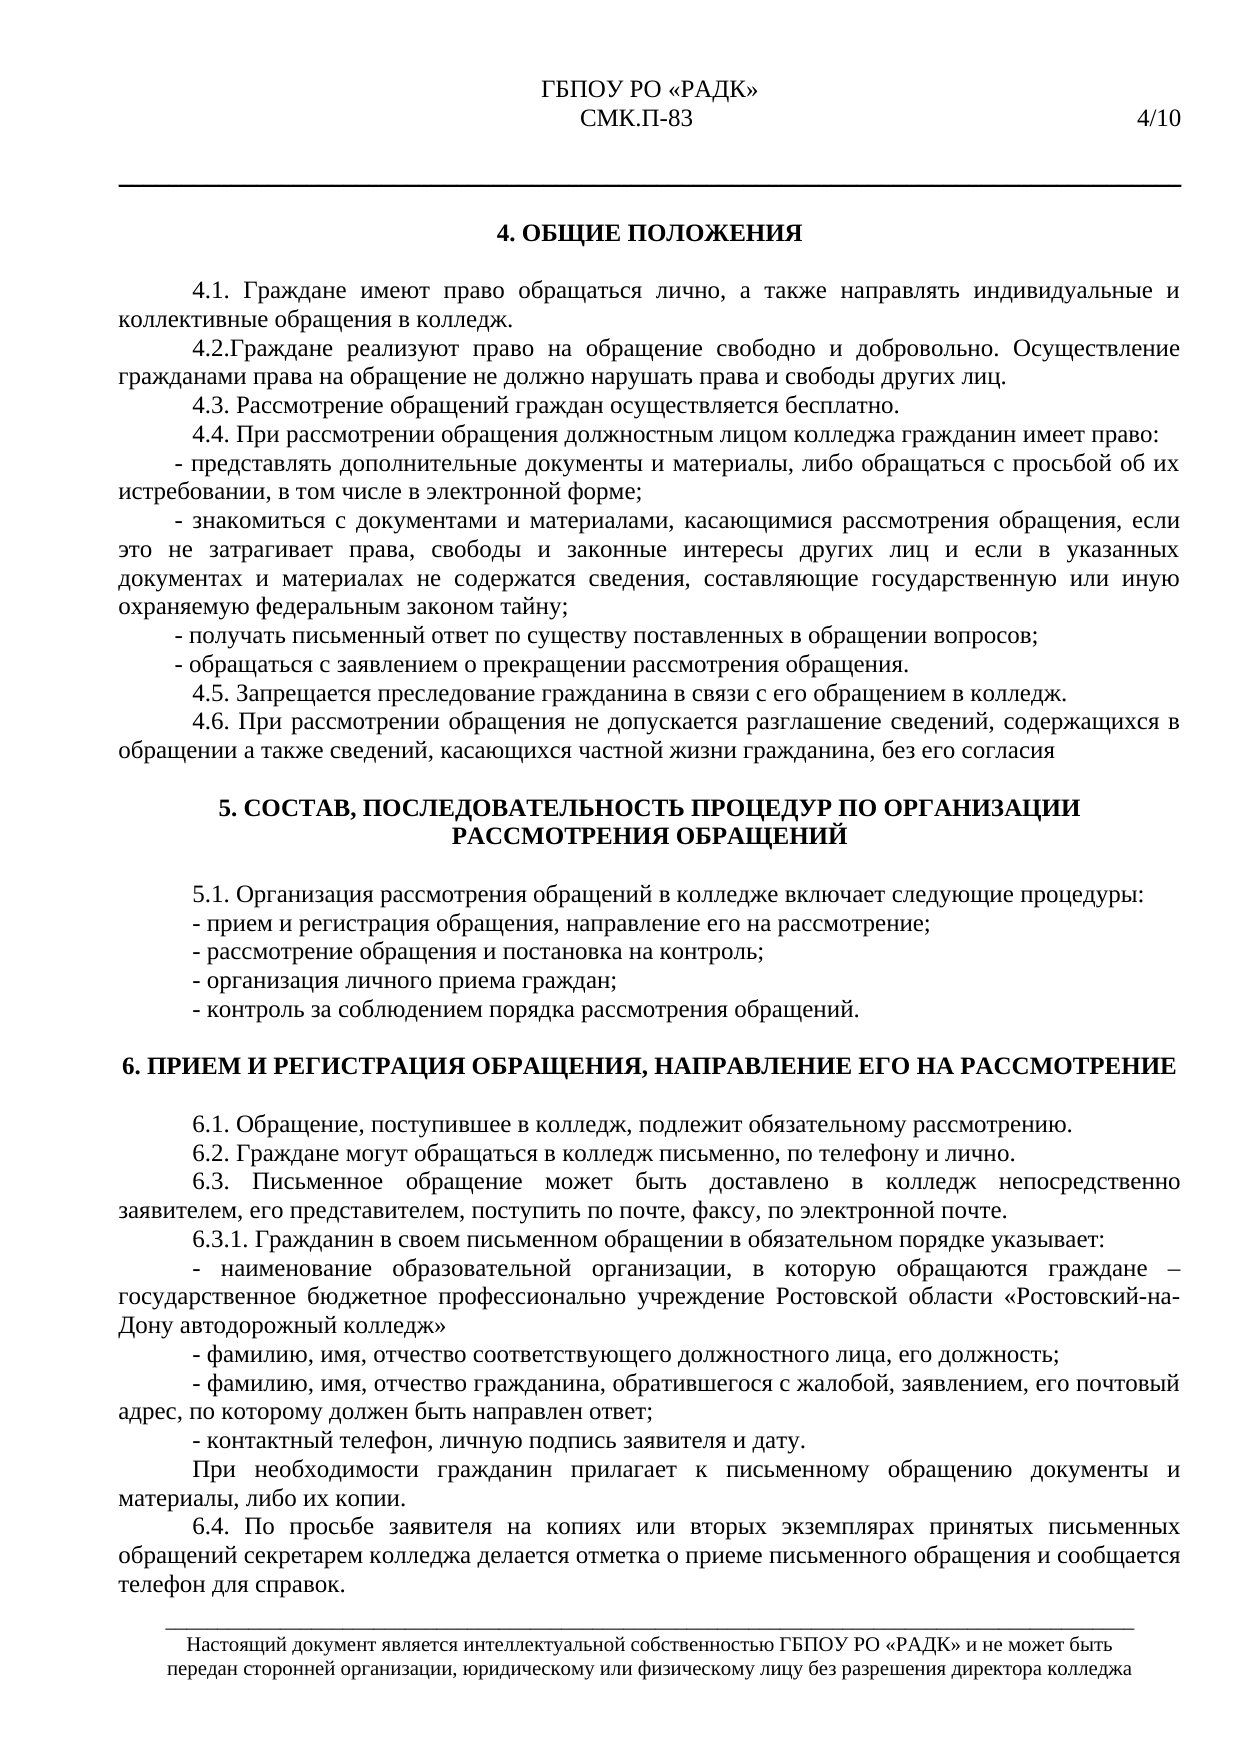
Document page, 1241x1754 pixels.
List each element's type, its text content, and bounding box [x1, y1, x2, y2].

text 4.6. При рассмотрении обращения не допускается разглашение сведений, содержащихся в обращении а также сведений, касающихся частной жизни гражданина, без его согласия [118, 706, 1181, 764]
text - рассмотрение обращения и постановка на контроль; [118, 936, 1181, 965]
text 4.4. При рассмотрении обращения должностным лицом колледжа гражданин имеет право: [118, 419, 1181, 448]
text - фамилию, имя, отчество соответствующего должностного лица, его должность; [118, 1339, 1181, 1368]
text 5.1. Организация рассмотрения обращений в колледже включает следующие процедуры: [118, 879, 1181, 908]
text 4.2.Граждане реализуют право на обращение свободно и добровольно. Осуществление гражданами права на обращение не должно нарушать права и свободы других лиц. [118, 333, 1181, 390]
text 4.1. Граждане имеют право обращаться лично, а также направлять индивидуальные и коллективные обращения в колледж. [118, 275, 1181, 333]
text При необходимости гражданин прилагает к письменному обращению документы и материалы, либо их копии. [118, 1454, 1181, 1511]
text - прием и регистрация обращения, направление его на рассмотрение; [118, 908, 1181, 936]
text - фамилию, имя, отчество гражданина, обратившегося с жалобой, заявлением, его почтовый адрес, по которому должен быть направлен ответ; [118, 1368, 1181, 1425]
text - представлять дополнительные документы и материалы, либо обращаться с просьбой об их истребовании, в том числе в электронной форме; [118, 448, 1181, 505]
text 6.3.1. Гражданин в своем письменном обращении в обязательном порядке указывает: [118, 1224, 1181, 1253]
text - контроль за соблюдением порядка рассмотрения обращений. [118, 994, 1181, 1023]
subtitle 4. ОБЩИЕ ПОЛОЖЕНИЯ [118, 218, 1181, 246]
text - получать письменный ответ по существу поставленных в обращении вопросов; [118, 620, 1181, 649]
text - обращаться с заявлением о прекращении рассмотрения обращения. [118, 649, 1181, 678]
text - контактный телефон, личную подпись заявителя и дату. [118, 1425, 1181, 1454]
text 4.3. Рассмотрение обращений граждан осуществляется бесплатно. [118, 390, 1181, 419]
text - организация личного приема граждан; [118, 965, 1181, 994]
text - наименование образовательной организации, в которую обращаются граждане – государственное бюджетное профессионально учреждение Ростовской области «Ростовский-на-Дону автодорожный колледж» [118, 1253, 1181, 1339]
subtitle 5. СОСТАВ, ПОСЛЕДОВАТЕЛЬНОСТЬ ПРОЦЕДУР ПО ОРГАНИЗАЦИИ РАССМОТРЕНИЯ ОБРАЩЕНИЙ [118, 793, 1181, 850]
text - знакомиться с документами и материалами, касающимися рассмотрения обращения, если это не затрагивает права, свободы и законные интересы других лиц и если в указанных документах и материалах не содержатся сведения, составляющие государственную или иную охраняемую федеральным законом тайну; [118, 505, 1181, 620]
text 6.3. Письменное обращение может быть доставлено в колледж непосредственно заявителем, его представителем, поступить по почте, факсу, по электронной почте. [118, 1166, 1181, 1224]
text 6.1. Обращение, поступившее в колледж, подлежит обязательному рассмотрению. [118, 1109, 1181, 1138]
subtitle 6. ПРИЕМ И РЕГИСТРАЦИЯ ОБРАЩЕНИЯ, НАПРАВЛЕНИЕ ЕГО НА РАССМОТРЕНИЕ [118, 1051, 1181, 1080]
text 4.5. Запрещается преследование гражданина в связи с его обращением в колледж. [118, 678, 1181, 706]
text 6.2. Граждане могут обращаться в колледж письменно, по телефону и лично. [118, 1138, 1181, 1166]
text 6.4. По просьбе заявителя на копиях или вторых экземплярах принятых письменных обращений секретарем колледжа делается отметка о приеме письменного обращения и сообщается телефон для справок. [118, 1511, 1181, 1598]
